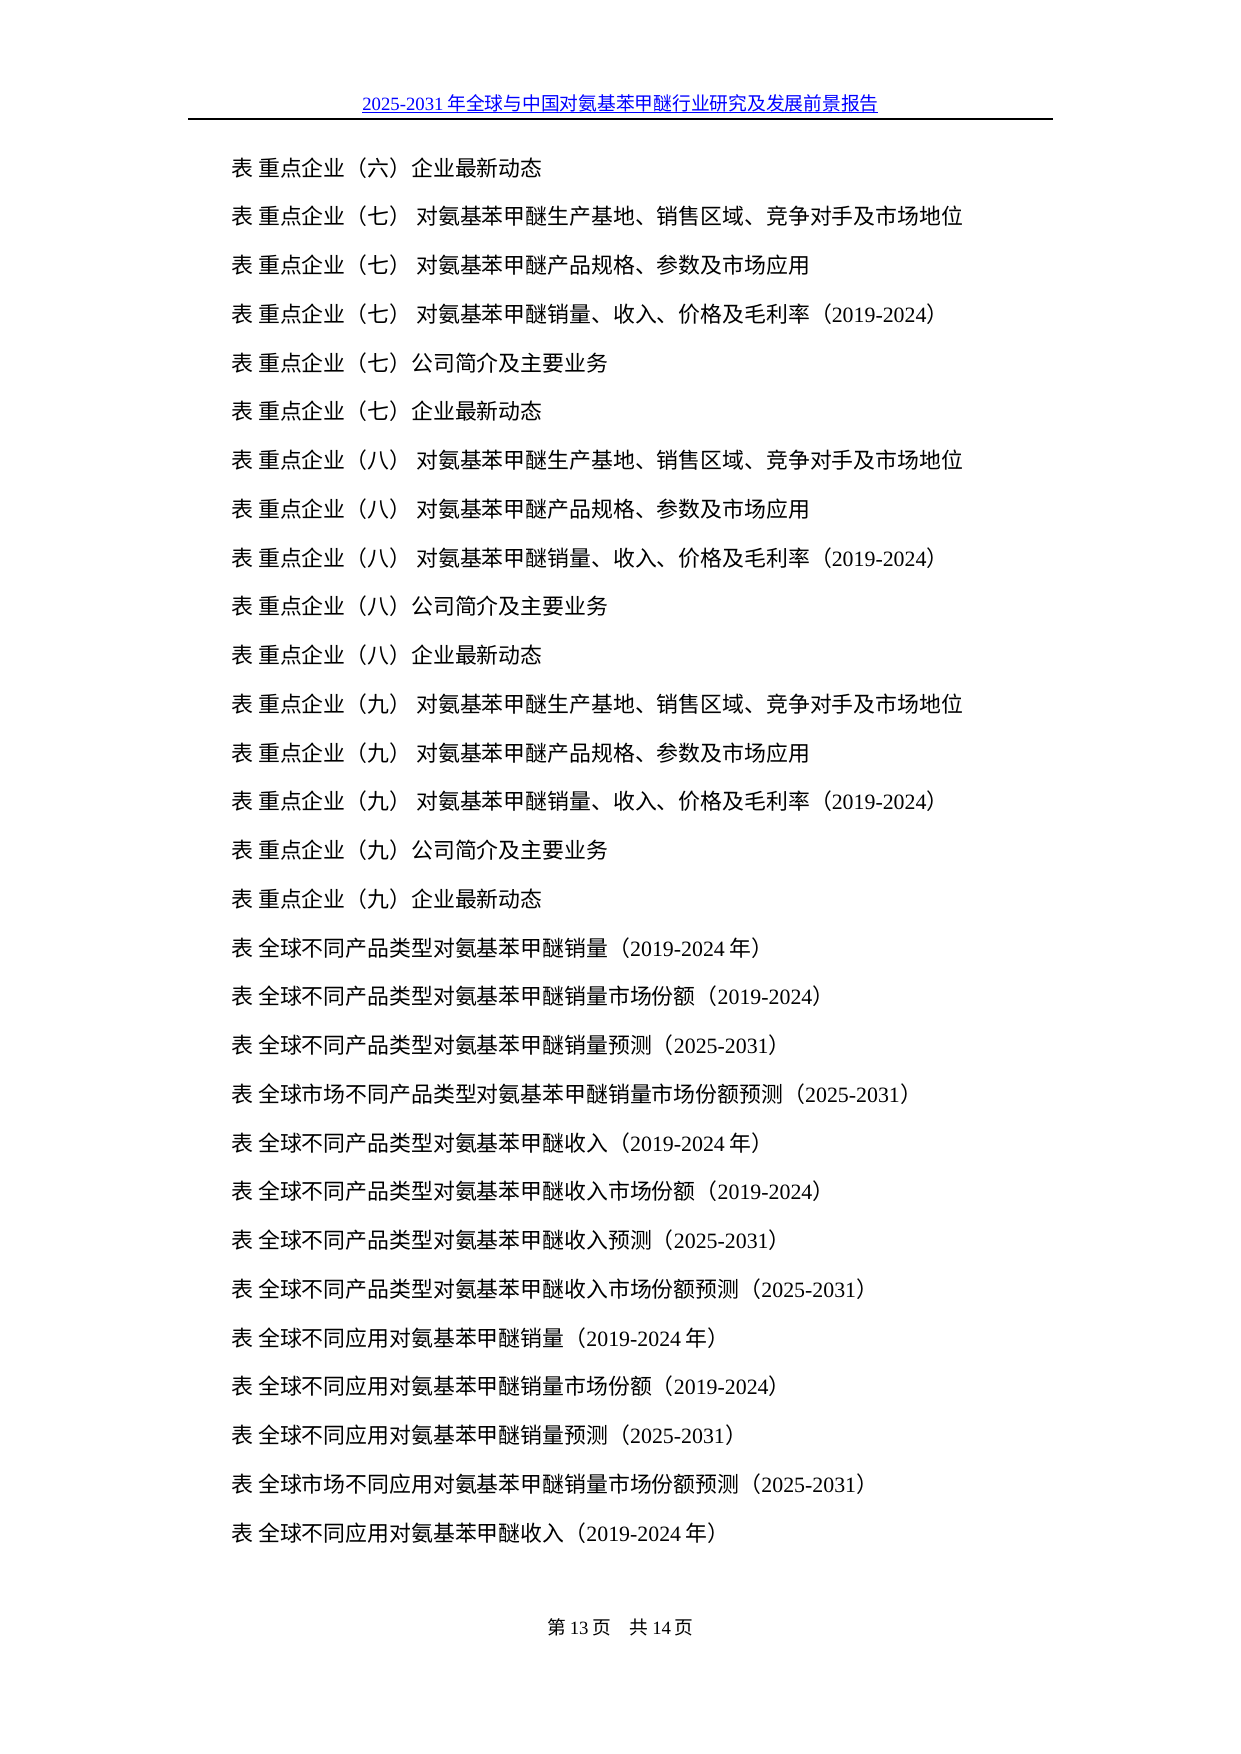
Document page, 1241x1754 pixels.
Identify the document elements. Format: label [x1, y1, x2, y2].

text [187, 150, 1053, 1548]
